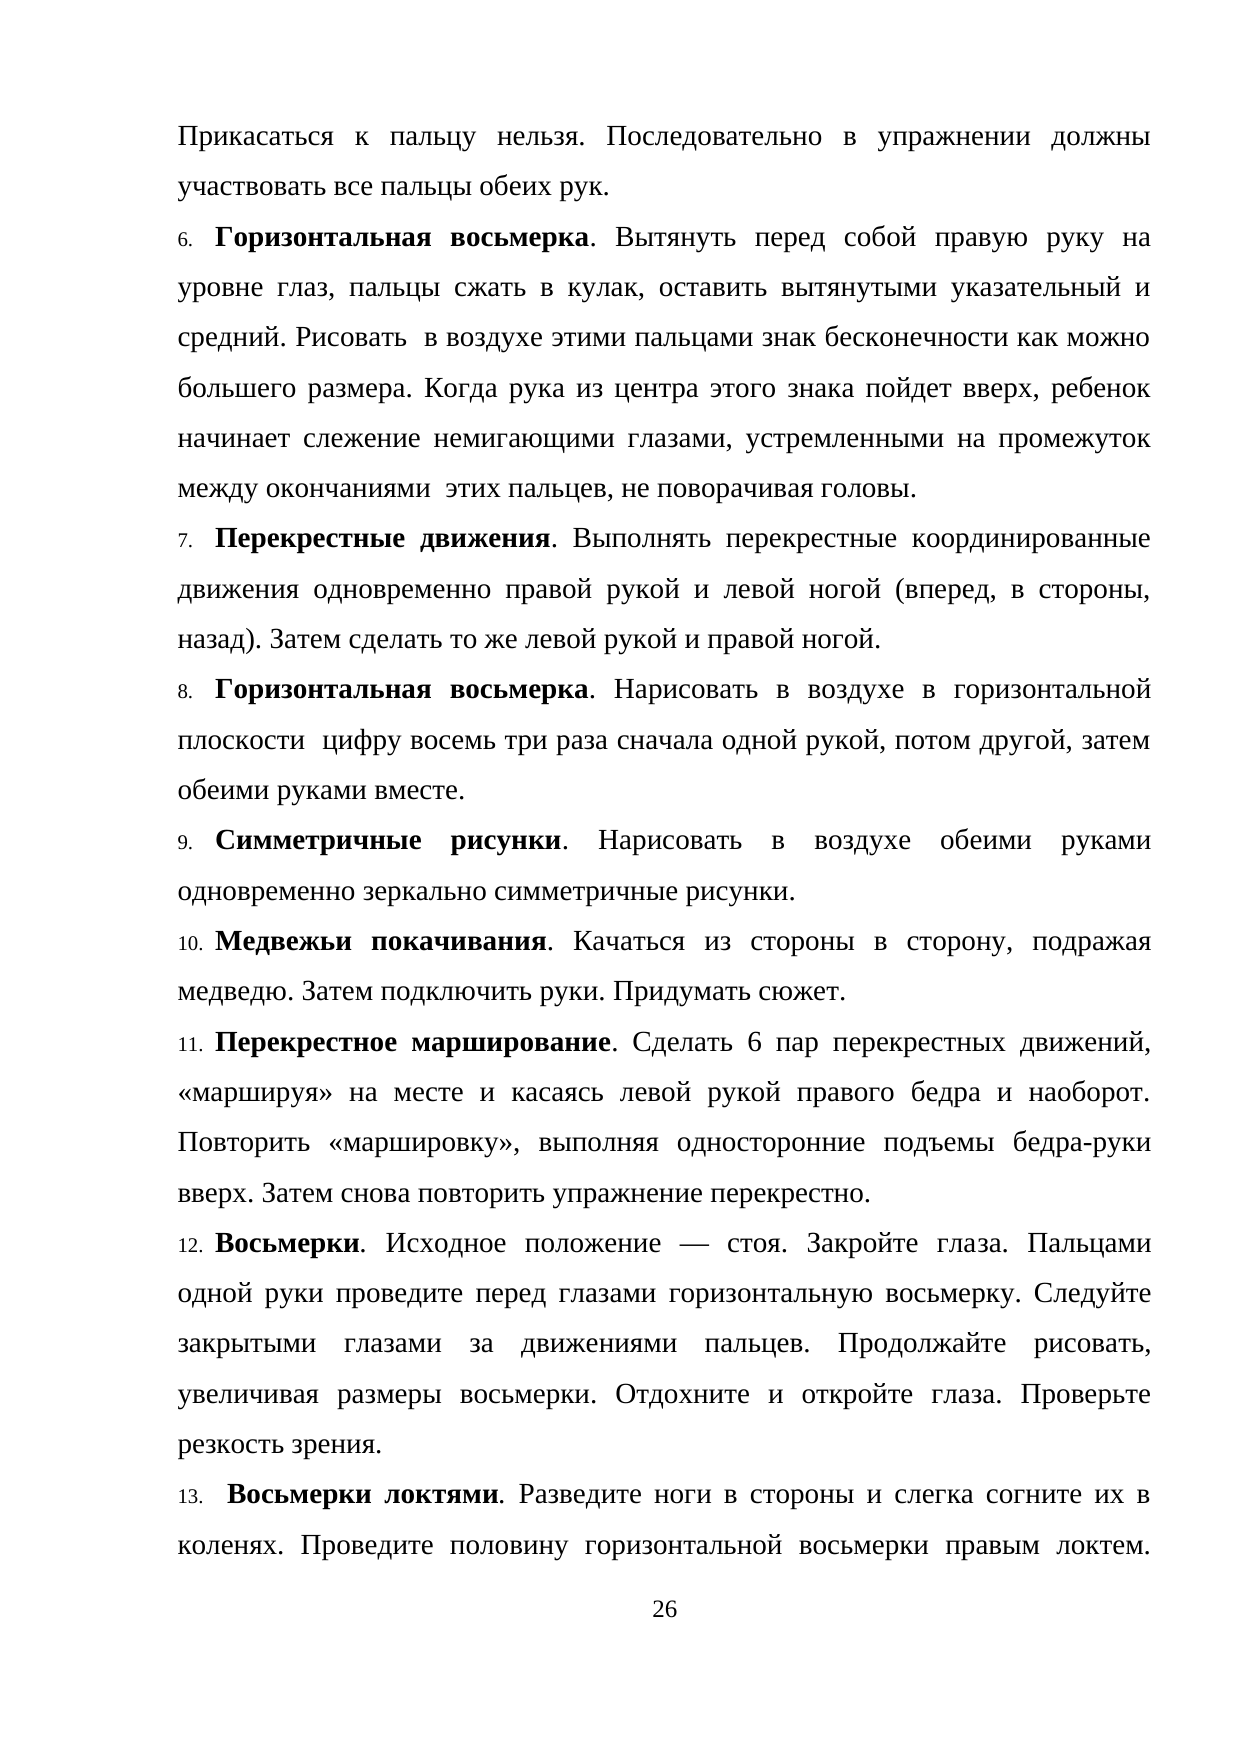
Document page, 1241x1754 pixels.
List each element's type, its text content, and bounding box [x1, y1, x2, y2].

list Медвежьи покачивания. Качаться из стороны в сторону, подражая медведю. Затем подключить руки. Придумать сюжет. [177, 923, 1152, 1007]
list Перекрестное марширование. Сделать 6 пар перекрестных движений, «маршируя» на месте и касаясь левой рукой правого бедра и наоборот. Повторить «маршировку», выполняя односторонние подъемы бедра-руки вверх. Затем снова повторить упражнение перекрестно. [177, 1024, 1152, 1208]
list Горизонтальная восьмерка. Вытянуть перед собой правую руку на уровне глаз, пальцы сжать в кулак, оставить вытянутыми указательный и средний. Рисовать в воздухе этими пальцами знак бесконечности как можно большего размера. Когда рука из центра этого знака пойдет вверх, ребенок начинает слежение немигающими глазами, устремленными на промежуток между окончаниями этих пальцев, не поворачивая головы. [177, 219, 1152, 504]
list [177, 118, 1152, 202]
list Перекрестные движения. Выполнять перекрестные координированные движения одновременно правой рукой и левой ногой (вперед, в стороны, назад). Затем сделать то же левой рукой и правой ногой. [177, 521, 1152, 655]
list Симметричные рисунки. Нарисовать в воздухе обеими руками одновременно зеркально симметричные рисунки. [177, 822, 1152, 906]
list Горизонтальная восьмерка. Нарисовать в воздухе в горизонтальной плоскости цифру восемь три раза сначала одной рукой, потом другой, затем обеими руками вместе. [177, 672, 1152, 806]
list Восьмерки. Исходное положение — стоя. Закройте глаза. Пальцами одной руки проведите перед глазами горизонтальную восьмерку. Следуйте закрытыми глазами за движениями пальцев. Продолжайте рисовать, увеличивая размеры восьмерки. Отдохните и откройте глаза. Проверьте резкость зрения. [177, 1225, 1152, 1460]
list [177, 1477, 1152, 1560]
